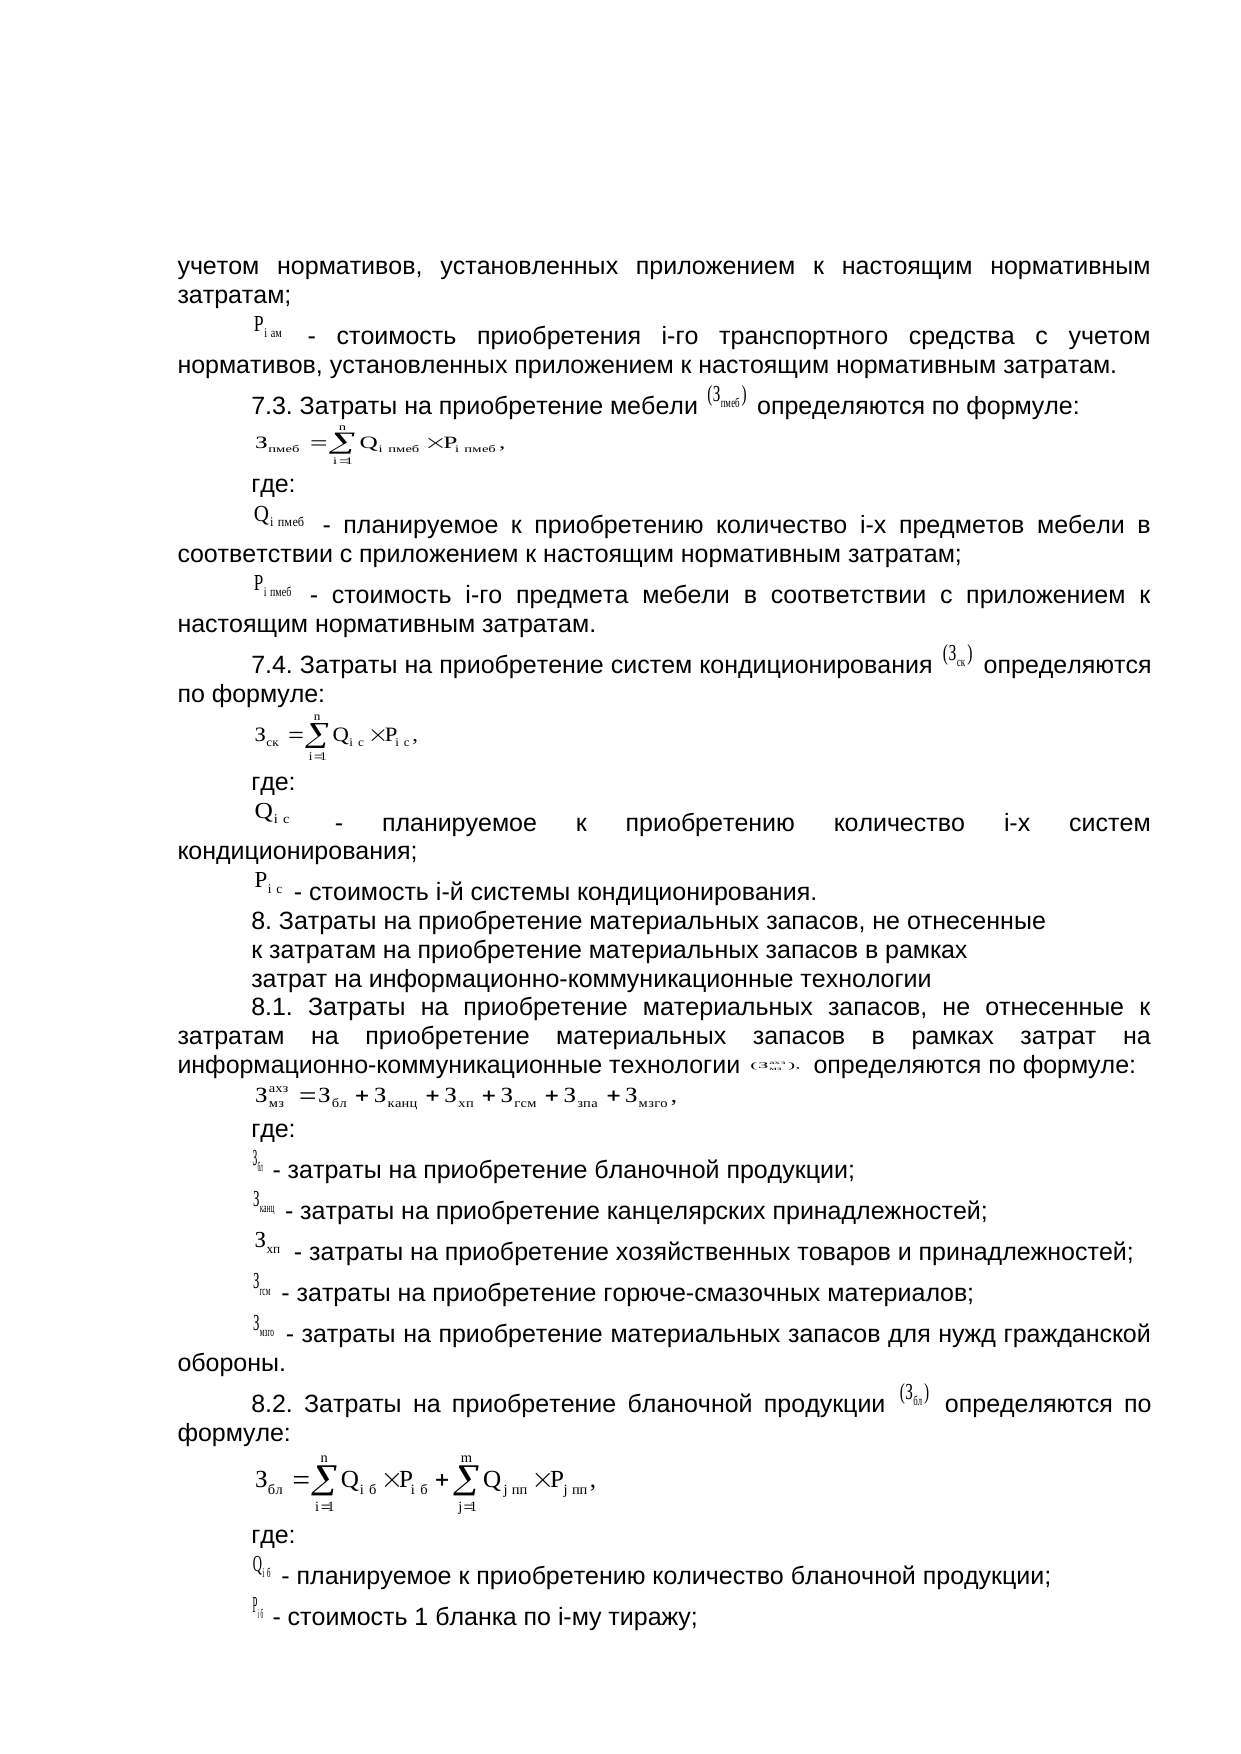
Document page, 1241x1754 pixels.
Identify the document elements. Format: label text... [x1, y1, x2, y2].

text - планируемое к приобретению количество i-х предметов мебели в соответствии с приложением к настоящим нормативным затратам; [177, 498, 1152, 568]
text где: [177, 1520, 1152, 1549]
text - стоимость i-й системы кондиционирования. [177, 865, 1152, 906]
text - затраты на приобретение бланочной продукции; [177, 1143, 1152, 1184]
text где: [177, 1114, 1152, 1143]
text - планируемое к приобретению количество i-х систем кондиционирования; [177, 795, 1152, 865]
text - стоимость i-го предмета мебели в соответствии с приложением к настоящим нормативным затратам. [177, 568, 1152, 638]
text 8.2. Затраты на приобретение бланочной продукции определяются по формуле: [177, 1377, 1152, 1447]
text - затраты на приобретение материальных запасов для нужд гражданской обороны. [177, 1307, 1152, 1377]
text затрат на информационно-коммуникационные технологии [177, 963, 1152, 992]
text 8.1. Затраты на приобретение материальных запасов, не отнесенные к затратам на приобретение материальных запасов в рамках затрат на информационно-коммуникационные технологии определяются по формуле: [177, 992, 1152, 1078]
text к затратам на приобретение материальных запасов в рамках [177, 935, 1152, 963]
text - затраты на приобретение горюче-смазочных материалов; [177, 1266, 1152, 1307]
text 7.4. Затраты на приобретение систем кондиционирования определяются по формуле: [177, 638, 1152, 707]
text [177, 251, 1152, 308]
text - планируемое к приобретению количество бланочной продукции; [177, 1549, 1152, 1590]
text где: [177, 766, 1152, 795]
text где: [177, 469, 1152, 498]
text - затраты на приобретение канцелярских принадлежностей; [177, 1184, 1152, 1225]
text - затраты на приобретение хозяйственных товаров и принадлежностей; [177, 1225, 1152, 1266]
text - стоимость 1 бланка по i-му тиражу; [177, 1590, 1152, 1631]
text - стоимость приобретения i-го транспортного средства с учетом нормативов, установленных приложением к настоящим нормативным затратам. [177, 308, 1152, 378]
text 7.3. Затраты на приобретение мебели определяются по формуле: [177, 378, 1152, 419]
text 8. Затраты на приобретение материальных запасов, не отнесенные [177, 906, 1152, 935]
